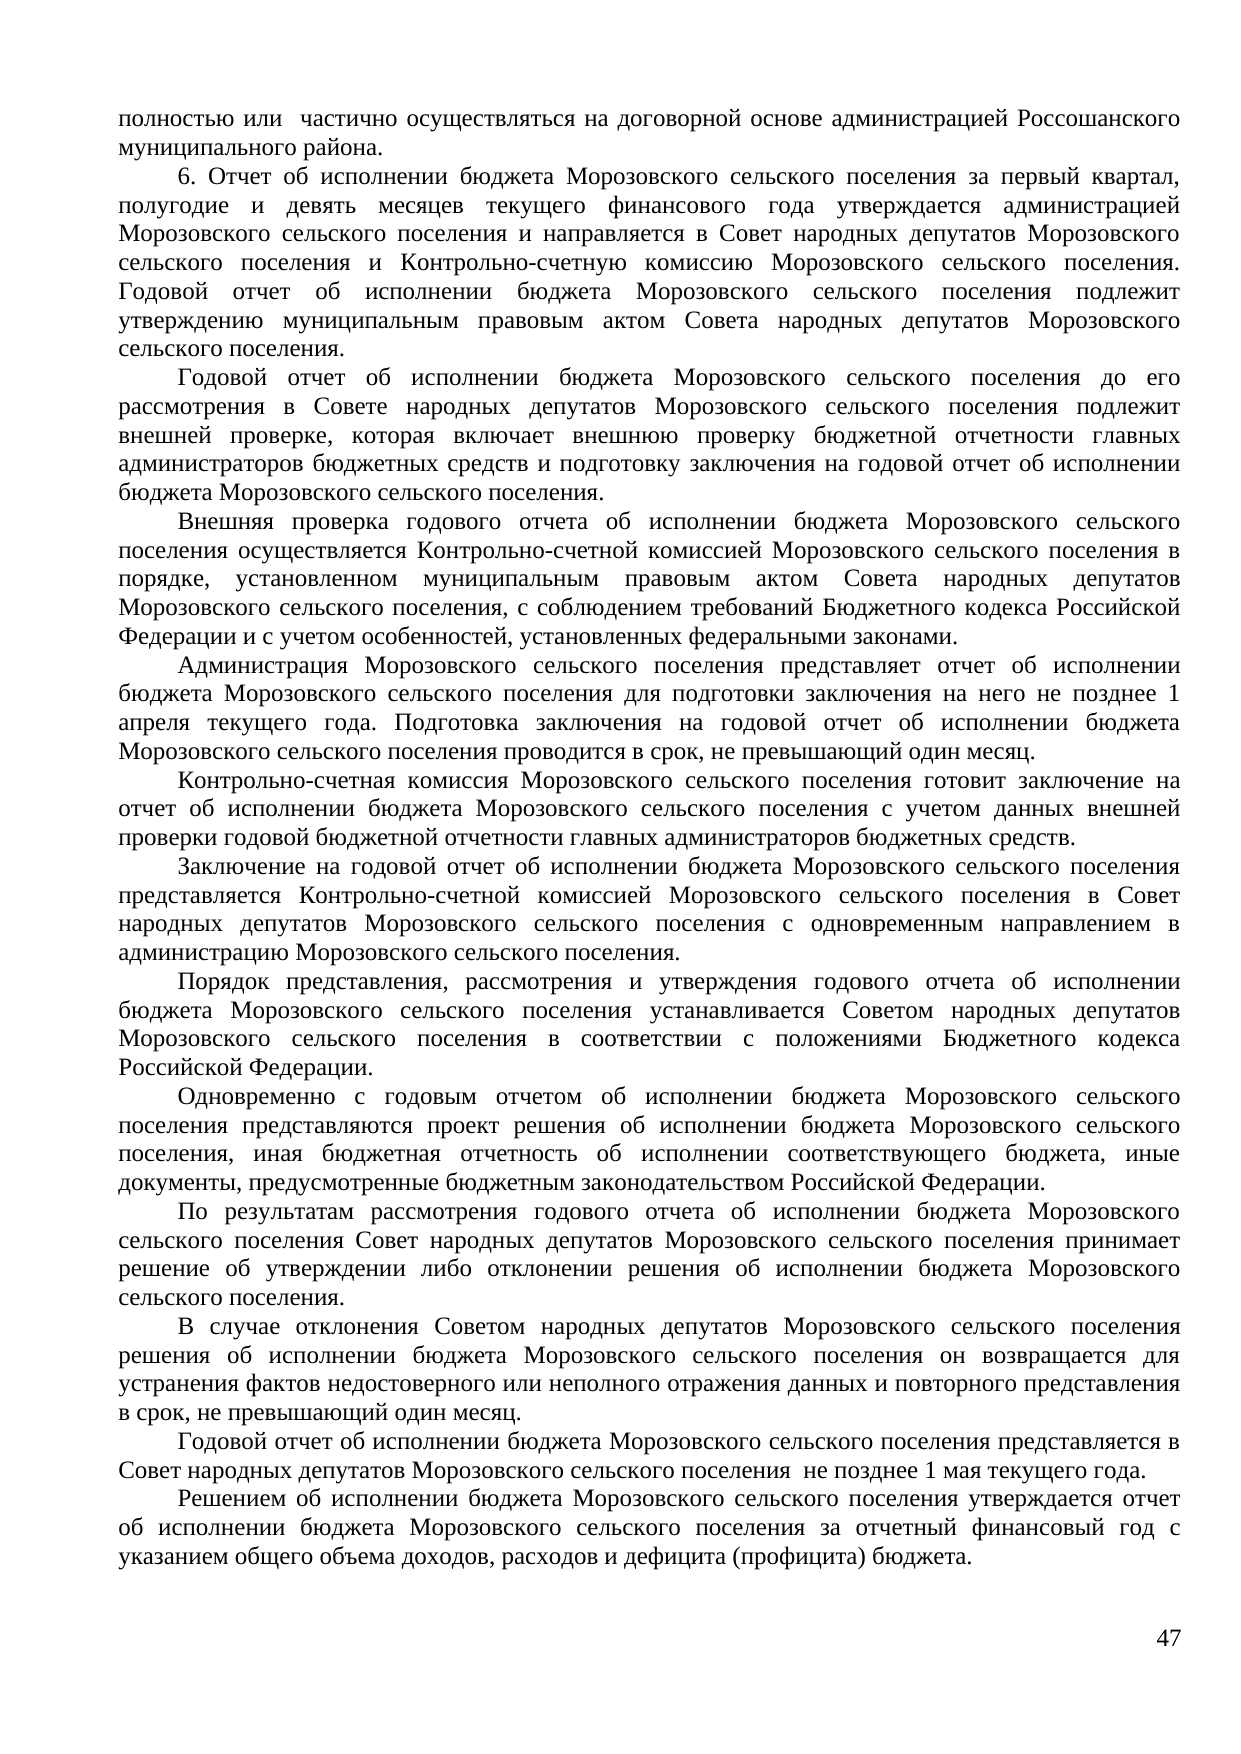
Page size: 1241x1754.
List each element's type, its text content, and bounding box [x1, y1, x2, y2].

text Годовой отчет об исполнении бюджета Морозовского сельского поселения до его рассмотрения в Совете народных депутатов Морозовского сельского поселения подлежит внешней проверке, которая включает внешнюю проверку бюджетной отчетности главных администраторов бюджетных средств и подготовку заключения на годовой отчет об исполнении бюджета Морозовского сельского поселения. [118, 362, 1181, 506]
text Контрольно-счетная комиссия Морозовского сельского поселения готовит заключение на отчет об исполнении бюджета Морозовского сельского поселения с учетом данных внешней проверки годовой бюджетной отчетности главных администраторов бюджетных средств. [118, 765, 1181, 851]
text Одновременно с годовым отчетом об исполнении бюджета Морозовского сельского поселения представляются проект решения об исполнении бюджета Морозовского сельского поселения, иная бюджетная отчетность об исполнении соответствующего бюджета, иные документы, предусмотренные бюджетным законодательством Российской Федерации. [118, 1081, 1181, 1196]
text Заключение на годовой отчет об исполнении бюджета Морозовского сельского поселения представляется Контрольно-счетной комиссией Морозовского сельского поселения в Совет народных депутатов Морозовского сельского поселения с одновременным направлением в администрацию Морозовского сельского поселения. [118, 851, 1181, 966]
text 6. Отчет об исполнении бюджета Морозовского сельского поселения за первый квартал, полугодие и девять месяцев текущего финансового года утверждается администрацией Морозовского сельского поселения и направляется в Совет народных депутатов Морозовского сельского поселения и Контрольно-счетную комиссию Морозовского сельского поселения. Годовой отчет об исполнении бюджета Морозовского сельского поселения подлежит утверждению муниципальным правовым актом Совета народных депутатов Морозовского сельского поселения. [118, 161, 1181, 362]
text По результатам рассмотрения годового отчета об исполнении бюджета Морозовского сельского поселения Совет народных депутатов Морозовского сельского поселения принимает решение об утверждении либо отклонении решения об исполнении бюджета Морозовского сельского поселения. [118, 1196, 1181, 1311]
text Годовой отчет об исполнении бюджета Морозовского сельского поселения представляется в Совет народных депутатов Морозовского сельского поселения не позднее 1 мая текущего года. [118, 1426, 1181, 1483]
text Администрация Морозовского сельского поселения представляет отчет об исполнении бюджета Морозовского сельского поселения для подготовки заключения на него не позднее 1 апреля текущего года. Подготовка заключения на годовой отчет об исполнении бюджета Морозовского сельского поселения проводится в срок, не превышающий один месяц. [118, 650, 1181, 765]
text Порядок представления, рассмотрения и утверждения годового отчета об исполнении бюджета Морозовского сельского поселения устанавливается Советом народных депутатов Морозовского сельского поселения в соответствии с положениями Бюджетного кодекса Российской Федерации. [118, 966, 1181, 1081]
text В случае отклонения Советом народных депутатов Морозовского сельского поселения решения об исполнении бюджета Морозовского сельского поселения он возвращается для устранения фактов недостоверного или неполного отражения данных и повторного представления в срок, не превышающий один месяц. [118, 1311, 1181, 1426]
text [118, 103, 1181, 161]
text Решением об исполнении бюджета Морозовского сельского поселения утверждается отчет об исполнении бюджета Морозовского сельского поселения за отчетный финансовый год с указанием общего объема доходов, расходов и дефицита (профицита) бюджета. [118, 1483, 1181, 1570]
text Внешняя проверка годового отчета об исполнении бюджета Морозовского сельского поселения осуществляется Контрольно-счетной комиссией Морозовского сельского поселения в порядке, установленном муниципальным правовым актом Совета народных депутатов Морозовского сельского поселения, с соблюдением требований Бюджетного кодекса Российской Федерации и с учетом особенностей, установленных федеральными законами. [118, 506, 1181, 650]
